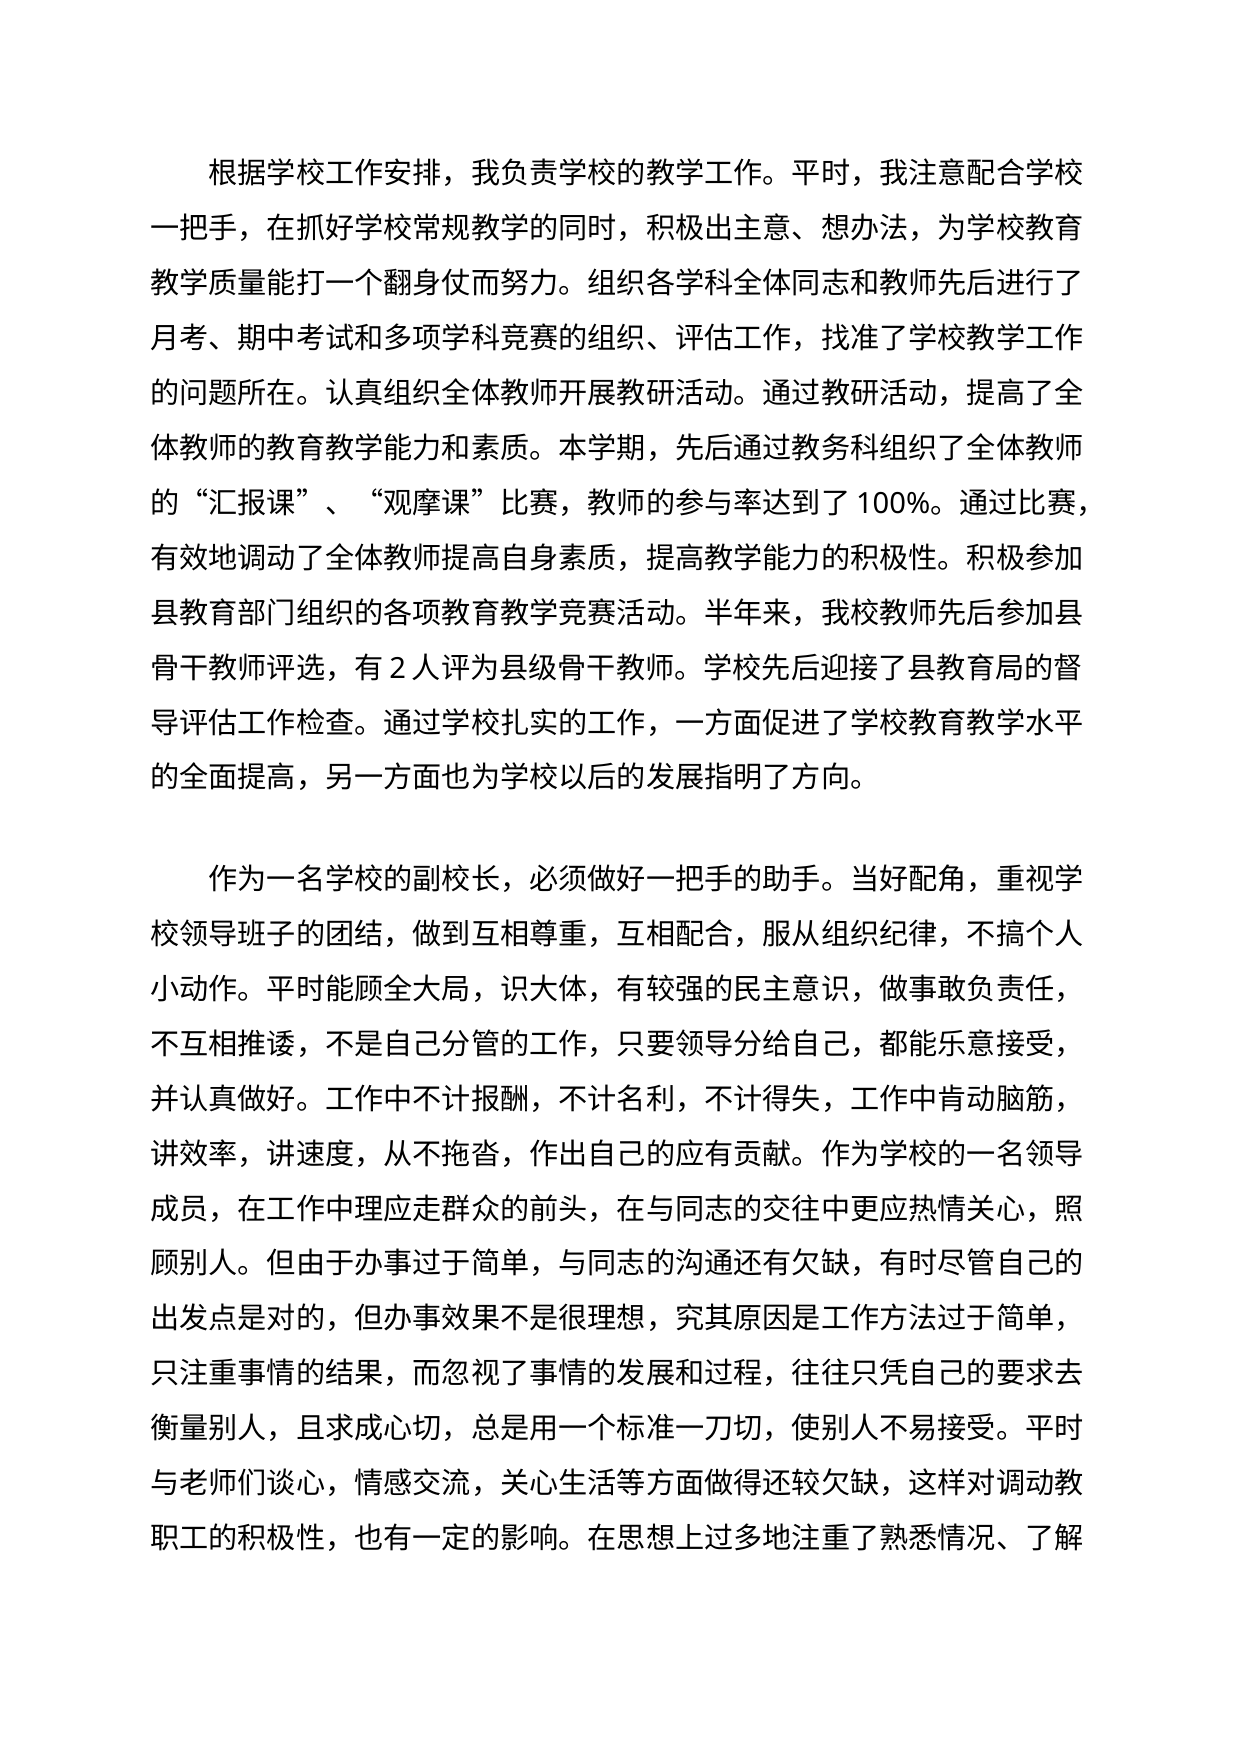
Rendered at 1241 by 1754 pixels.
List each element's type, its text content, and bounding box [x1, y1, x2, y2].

text 根据学校工作安排，我负责学校的教学工作。平时，我注意配合学校一把手，在抓好学校常规教学的同时，积极出主意、想办法，为学校教育教学质量能打一个翻身仗而努力。组织各学科全体同志和教师先后进行了月考、期中考试和多项学科竞赛的组织、评估工作，找准了学校教学工作的问题所在。认真组织全体教师开展教研活动。通过教研活动，提高了全体教师的教育教学能力和素质。本学期，先后通过教务科组织了全体教师的“汇报课”、“观摩课”比赛，教师的参与率达到了100%。通过比赛，有效地调动了全体教师提高自身素质，提高教学能力的积极性。积极参加县教育部门组织的各项教育教学竞赛活动。半年来，我校教师先后参加县骨干教师评选，有2人评为县级骨干教师。学校先后迎接了县教育局的督导评估工作检查。通过学校扎实的工作，一方面促进了学校教育教学水平的全面提高，另一方面也为学校以后的发展指明了方向。 [150, 150, 1090, 796]
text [150, 856, 1090, 1557]
